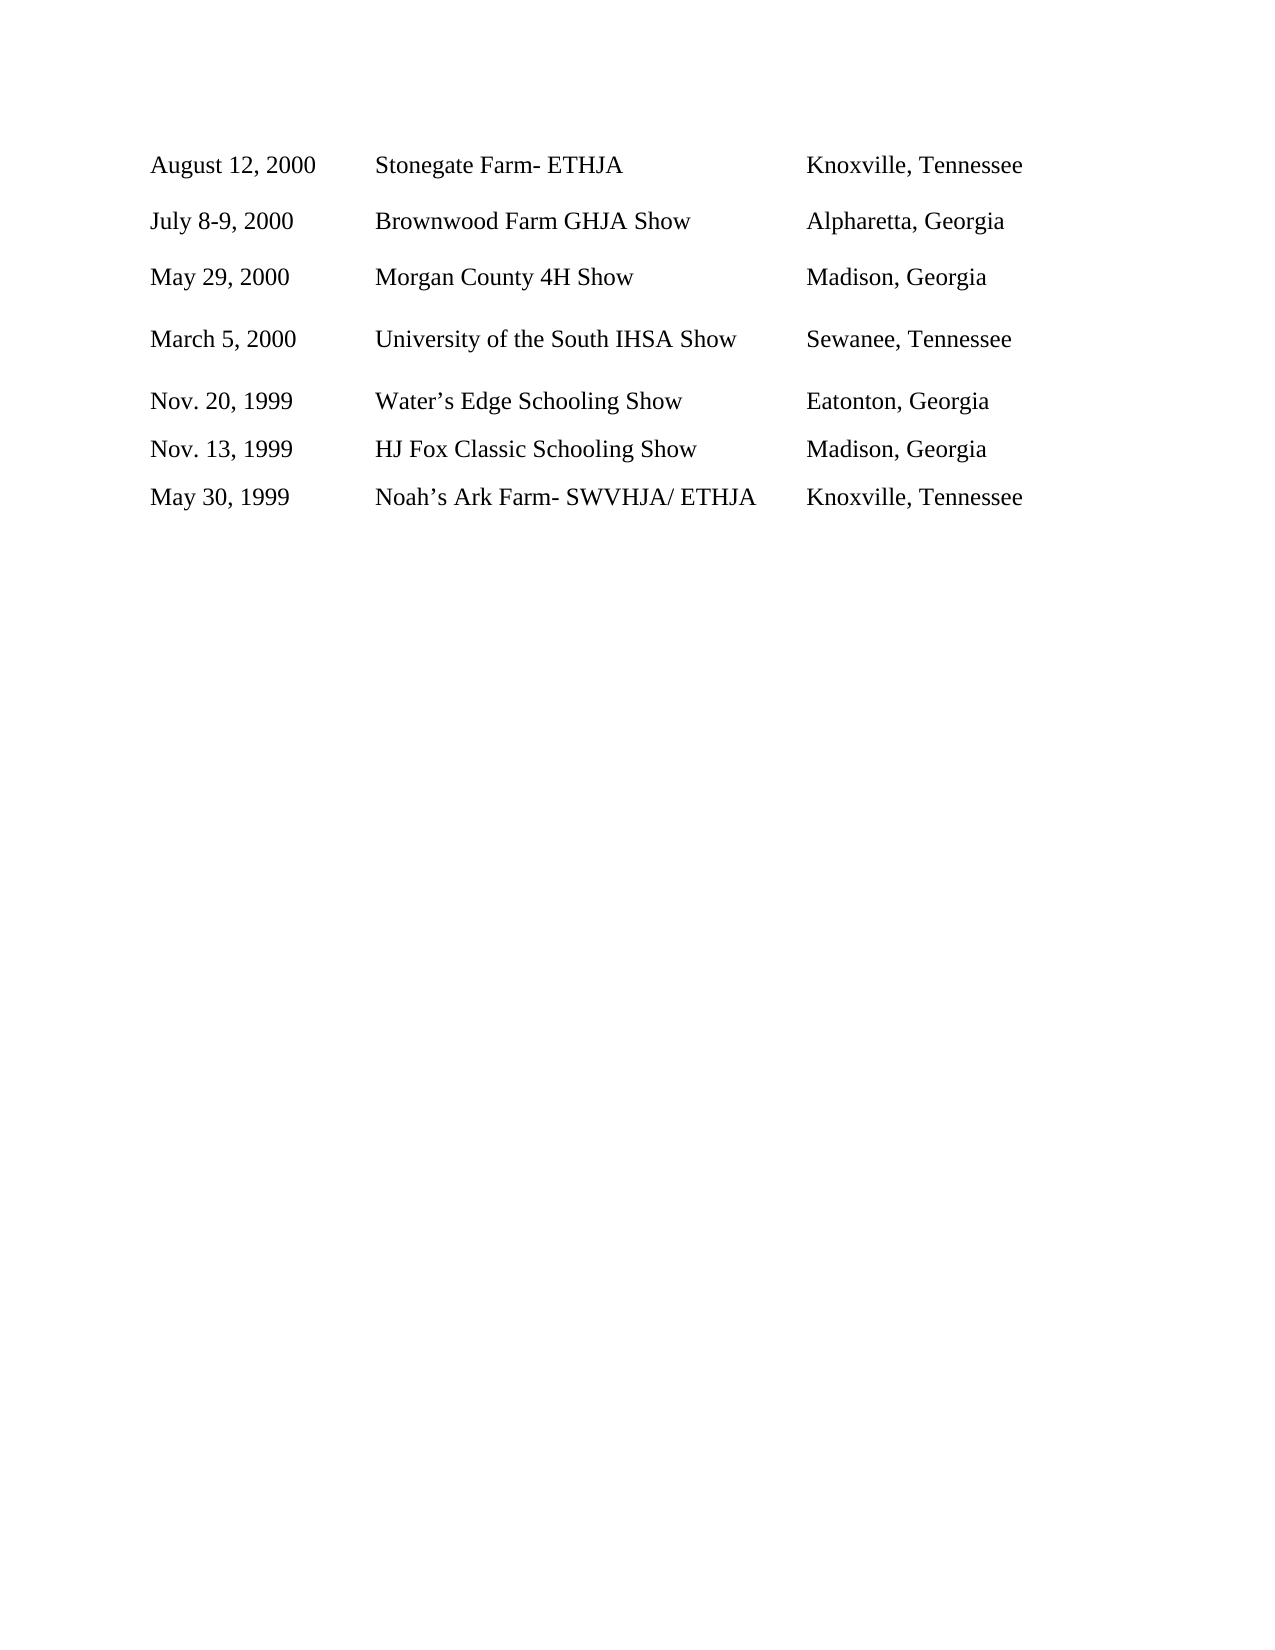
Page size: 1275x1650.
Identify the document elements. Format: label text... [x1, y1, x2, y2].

text May 30, 1999 Noah’s Ark Farm- SWVHJA/ ETHJA Knoxville, Tennessee [150, 482, 1125, 510]
text July 8-9, 2000 Brownwood Farm GHJA Show Alpharetta, Georgia [150, 206, 1125, 235]
text Nov. 20, 1999 Water’s Edge Schooling Show Eatonton, Georgia [150, 386, 1125, 415]
text May 29, 2000 Morgan County 4H Show Madison, Georgia [150, 262, 1125, 291]
text August 12, 2000 Stonegate Farm- ETHJA Knoxville, Tennessee [150, 150, 1125, 179]
text March 5, 2000 University of the South IHSA Show Sewanee, Tennessee [150, 324, 1125, 353]
text Nov. 13, 1999 HJ Fox Classic Schooling Show Madison, Georgia [150, 434, 1125, 463]
